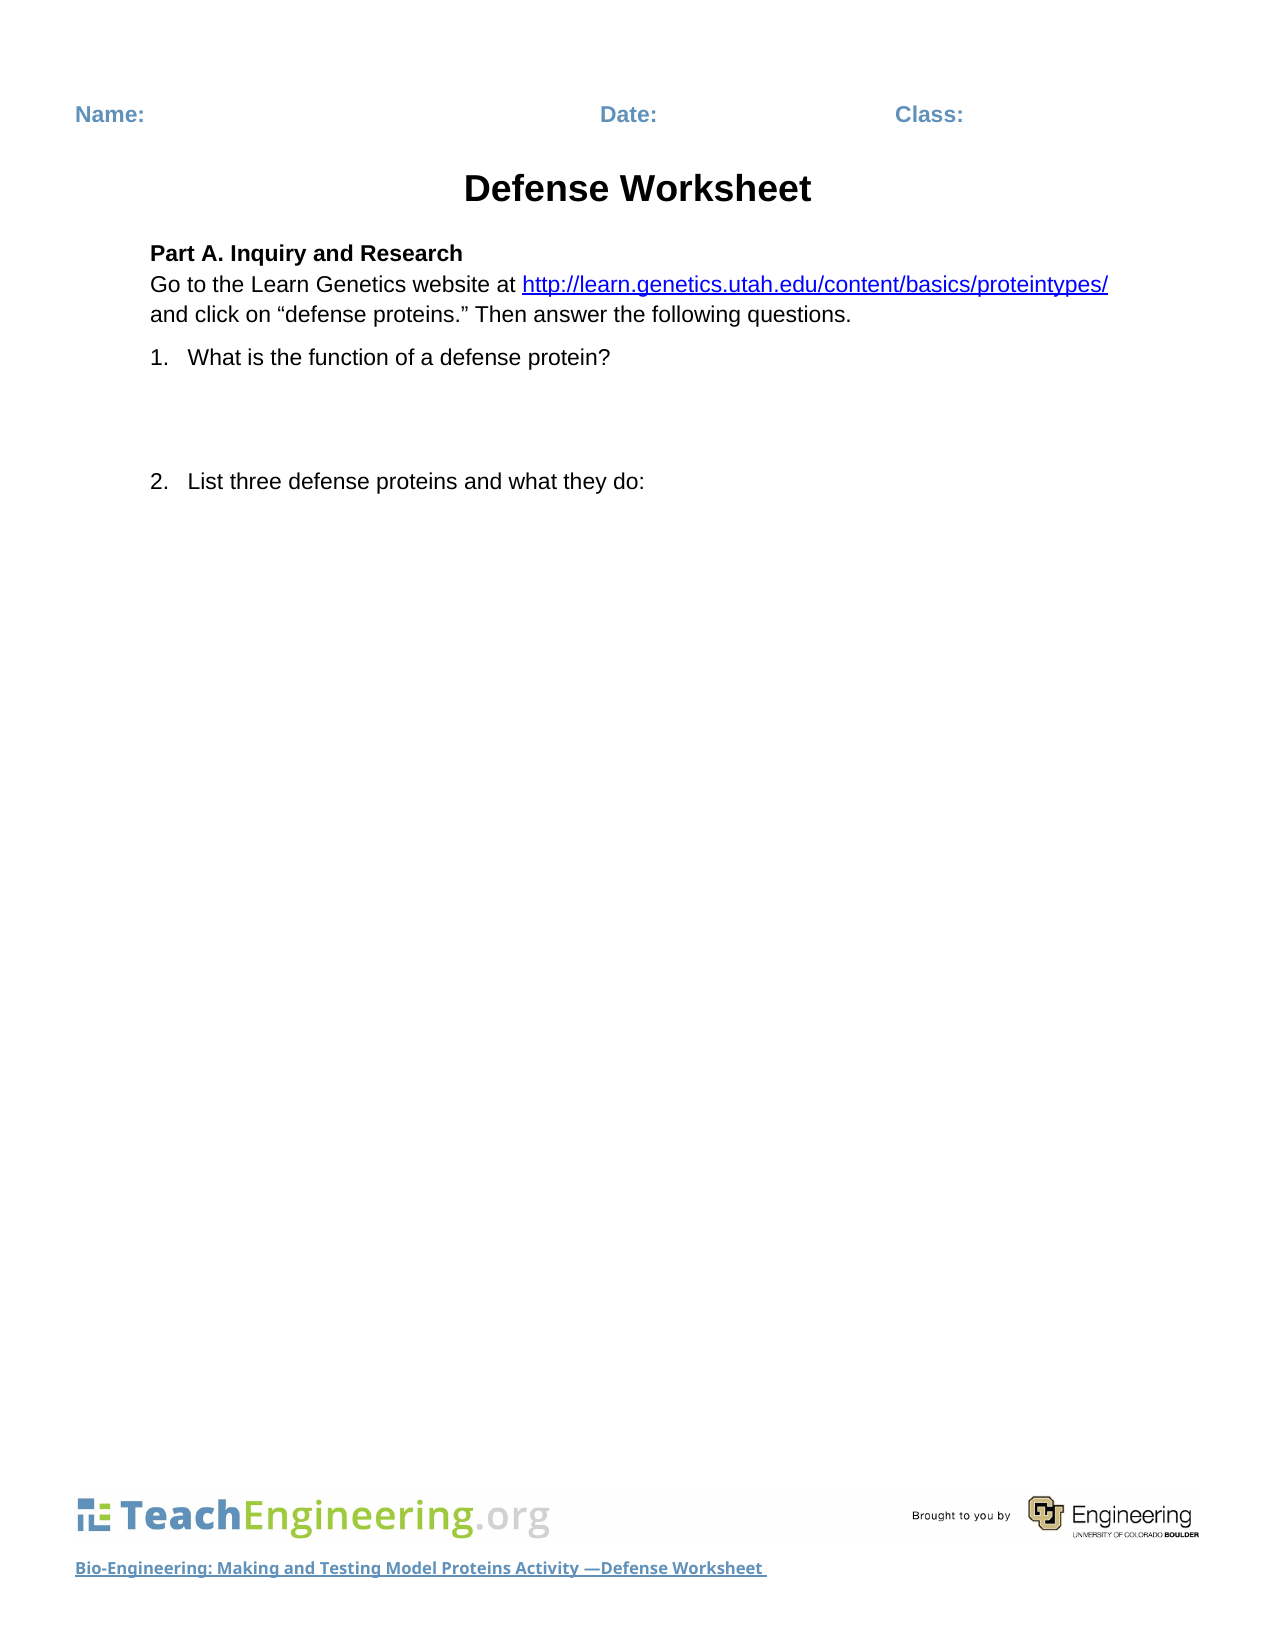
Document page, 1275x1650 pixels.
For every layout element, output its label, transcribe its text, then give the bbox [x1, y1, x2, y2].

list What is the function of a defense protein? [150, 343, 1125, 370]
text Go to the Learn Genetics website at http://learn.genetics.utah.edu/content/basics/proteintypes/ and click on “defense proteins.” Then answer the following questions. [150, 271, 1125, 327]
text Defense Worksheet [150, 166, 1125, 209]
picture [75, 1491, 1200, 1542]
text Part A. Inquiry and Research [150, 240, 1125, 267]
list List three defense proteins and what they do: [150, 468, 1125, 494]
